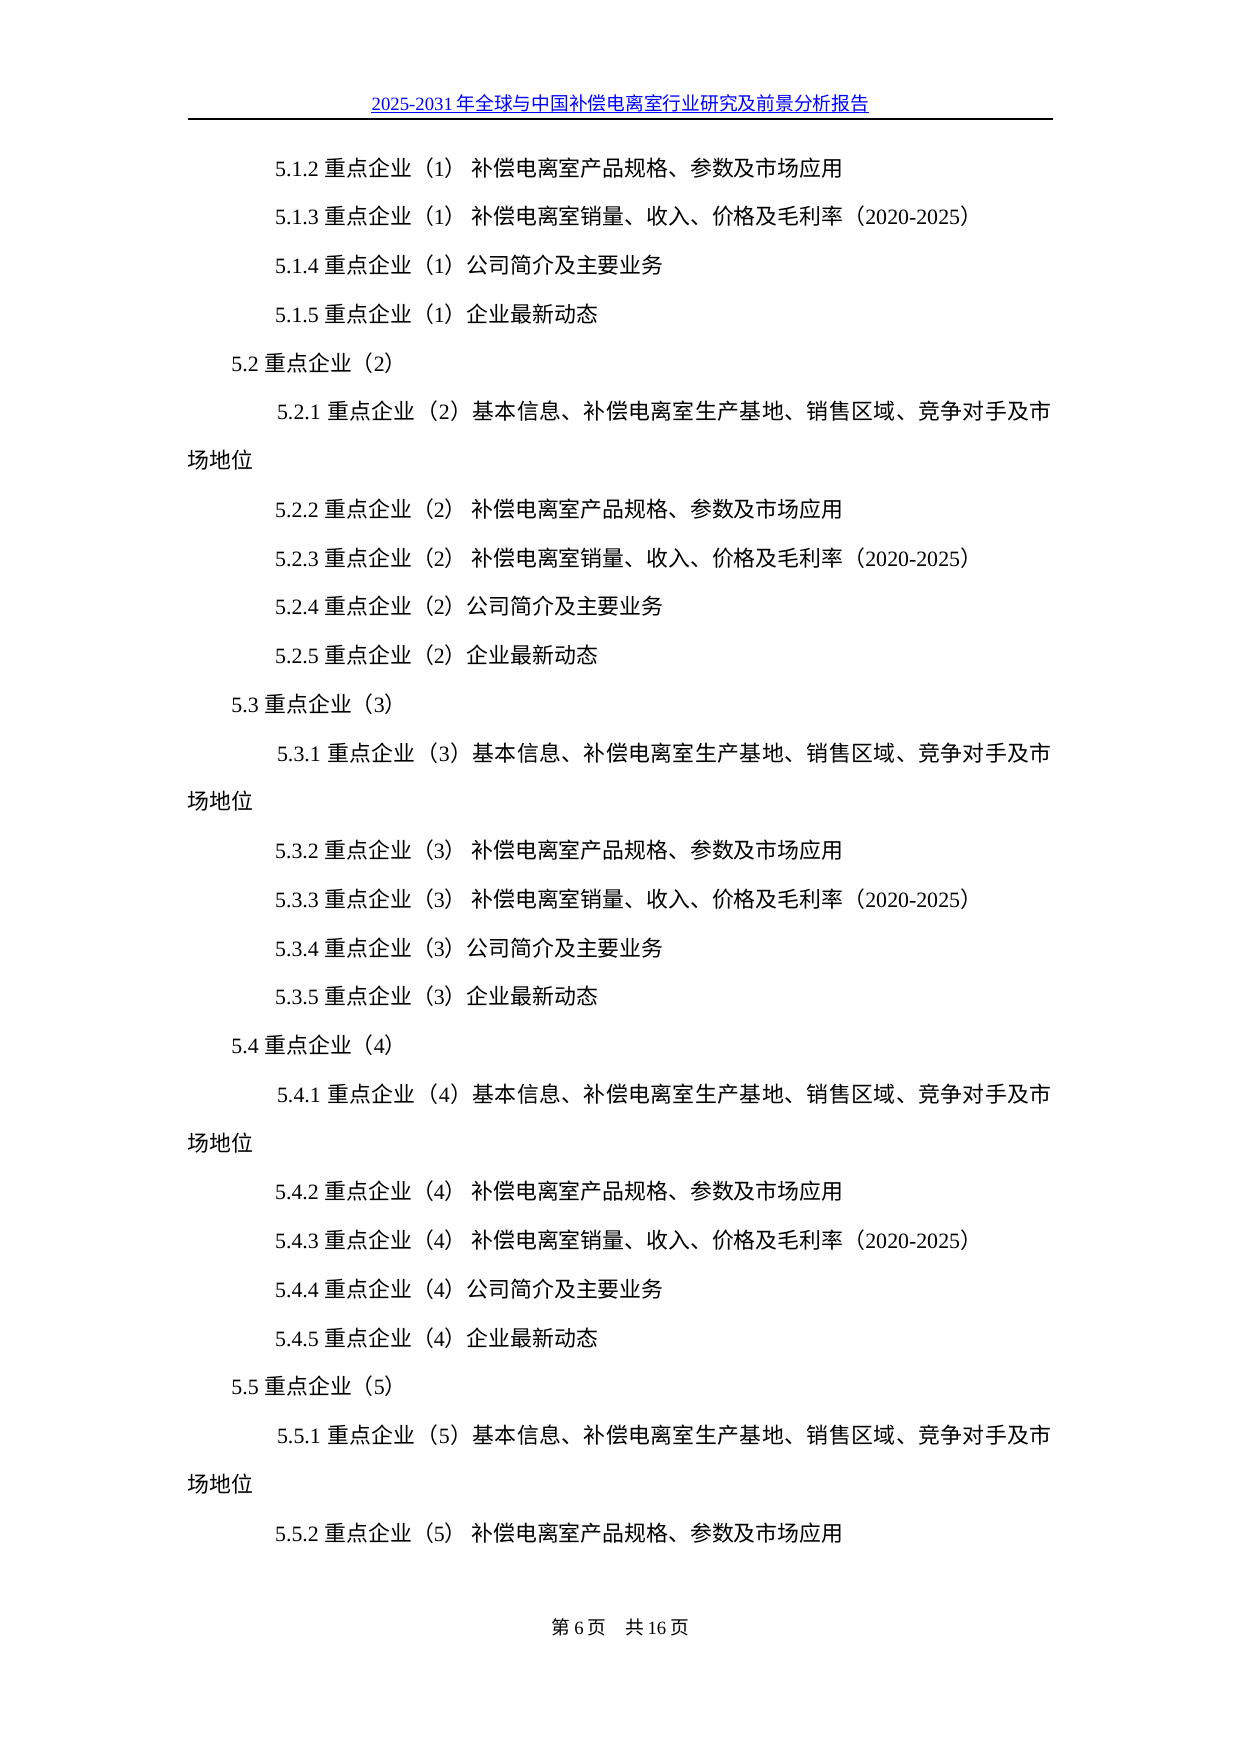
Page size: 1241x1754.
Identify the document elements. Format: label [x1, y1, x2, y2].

text [187, 150, 1053, 1548]
